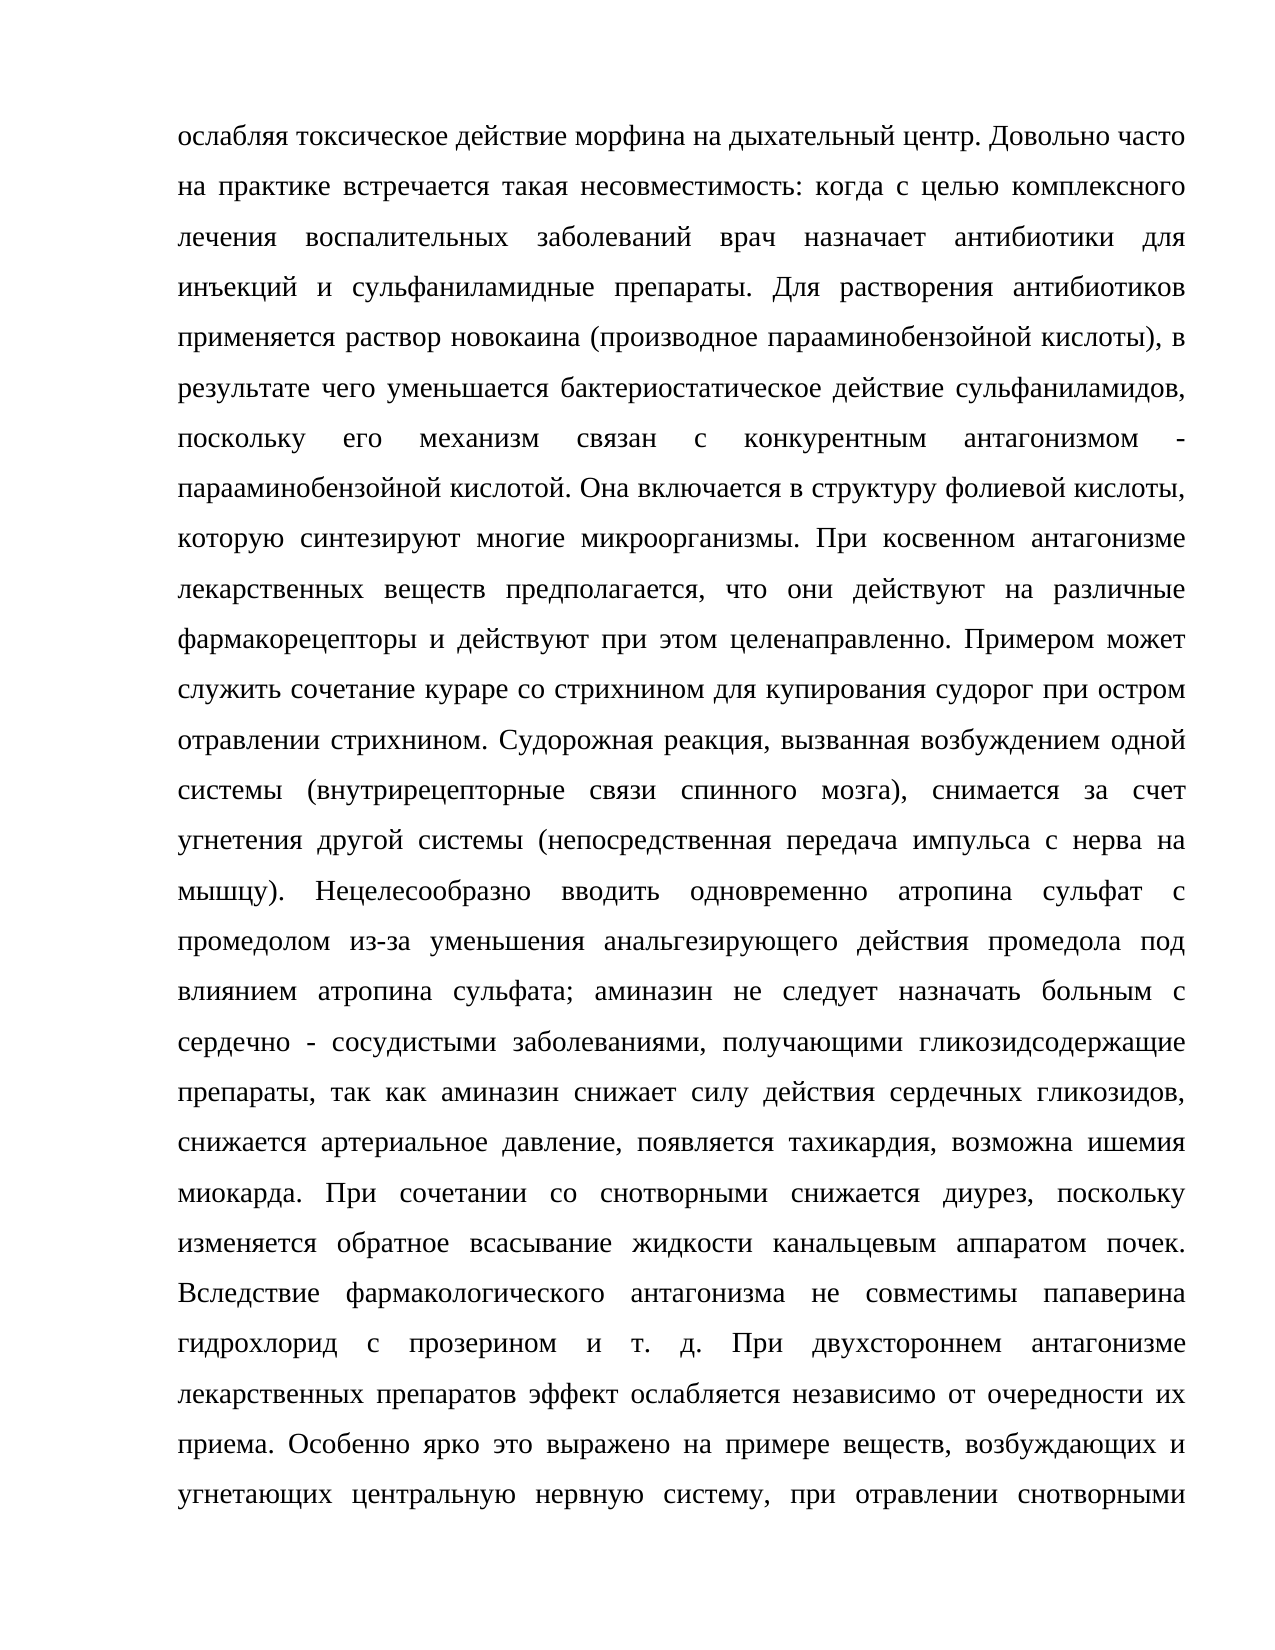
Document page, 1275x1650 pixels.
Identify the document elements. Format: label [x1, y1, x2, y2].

text [177, 118, 1186, 1510]
